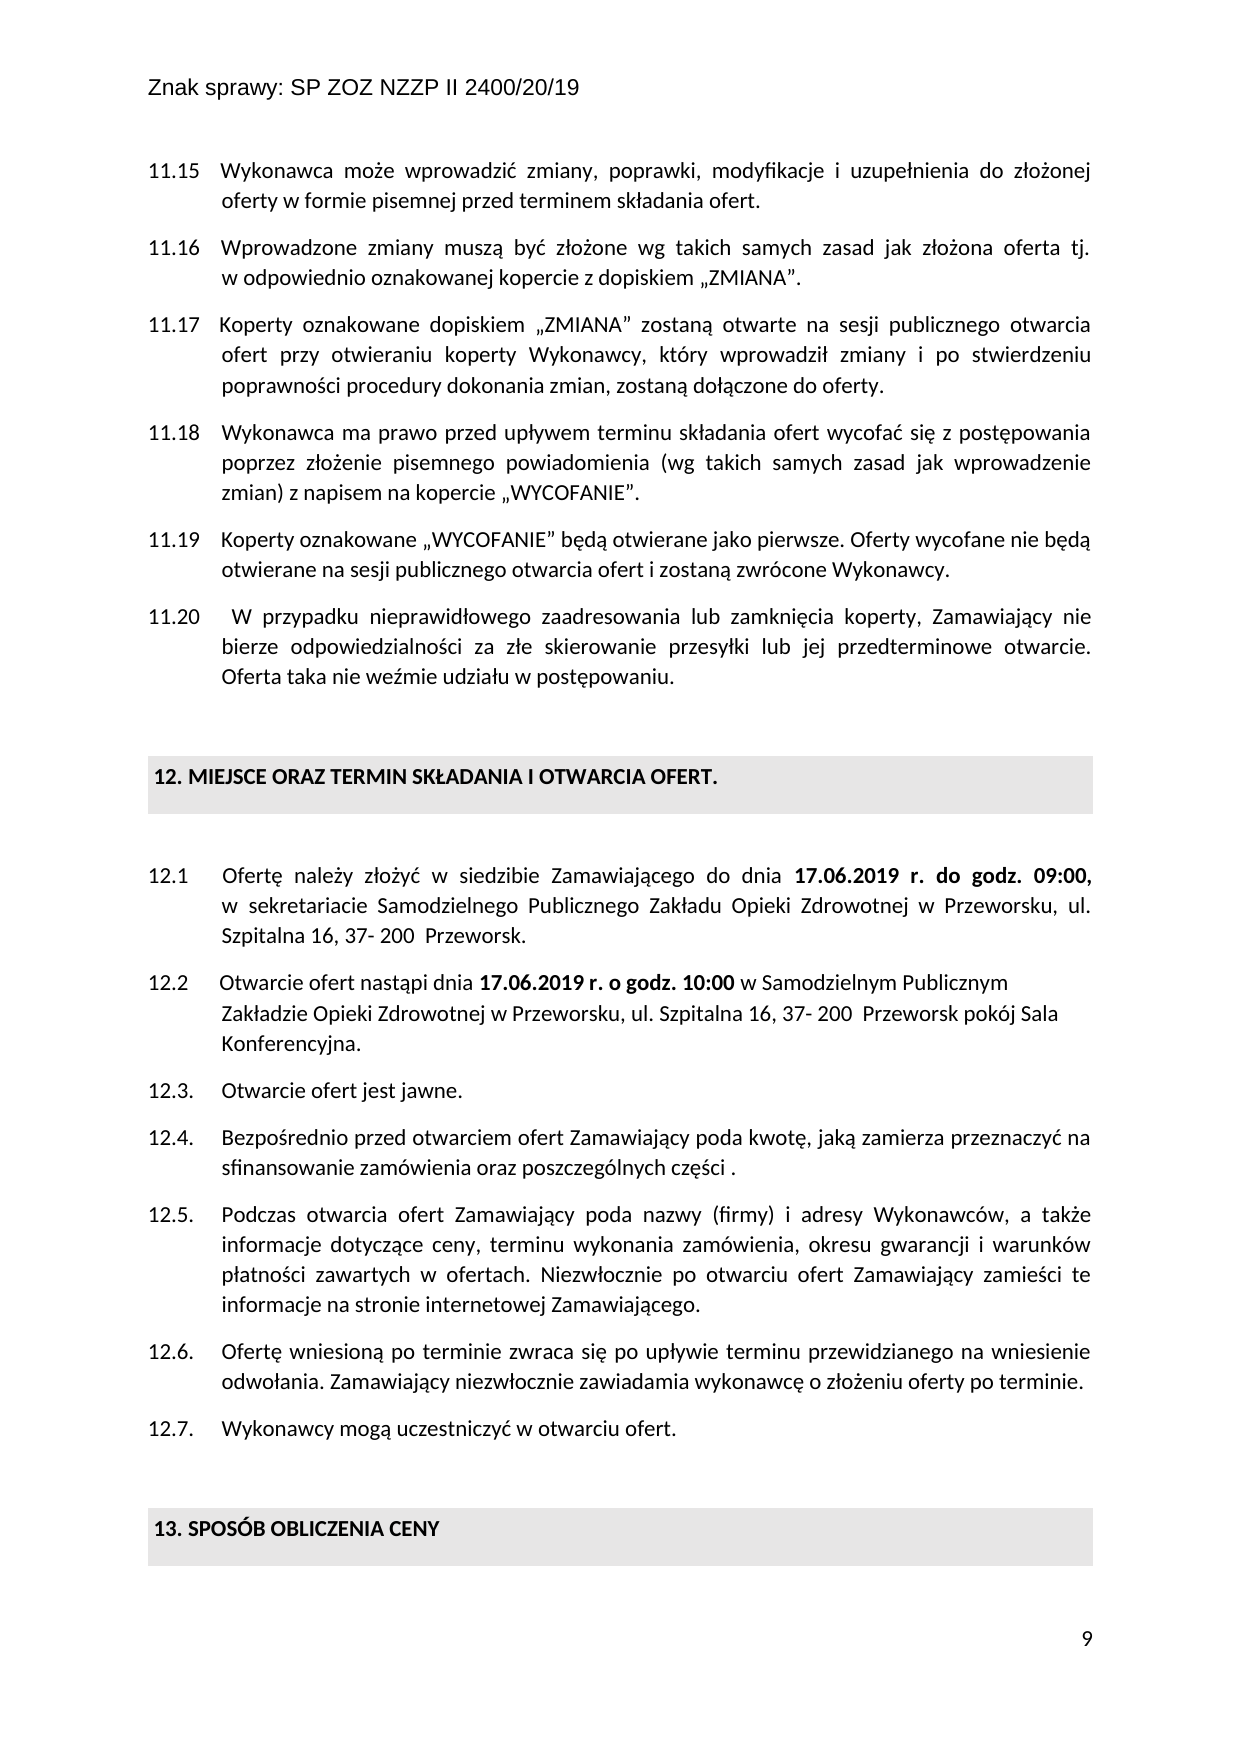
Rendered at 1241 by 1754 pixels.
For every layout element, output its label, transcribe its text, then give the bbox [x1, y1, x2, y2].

text 12.6. Ofertę wniesioną po terminie zwraca się po upływie terminu przewidzianego na wniesienie odwołania. Zamawiający niezwłocznie zawiadamia wykonawcę o złożeniu oferty po terminie. [148, 1337, 1093, 1396]
text 11.17 Koperty oznakowane dopiskiem „ZMIANA” zostaną otwarte na sesji publicznego otwarcia ofert przy otwieraniu koperty Wykonawcy, który wprowadził zmiany i po stwierdzeniu poprawności procedury dokonania zmian, zostaną dołączone do oferty. [148, 310, 1093, 399]
text 11.19 Koperty oznakowane „WYCOFANIE” będą otwierane jako pierwsze. Oferty wycofane nie będą otwierane na sesji publicznego otwarcia ofert i zostaną zwrócone Wykonawcy. [148, 525, 1093, 583]
text 12.1 Ofertę należy złożyć w siedzibie Zamawiającego do dnia 17.06.2019 r. do godz. 09:00, w sekretariacie Samodzielnego Publicznego Zakładu Opieki Zdrowotnej w Przeworsku, ul. Szpitalna 16, 37- 200 Przeworsk. [148, 861, 1093, 950]
text 12.4. Bezpośrednio przed otwarciem ofert Zamawiający poda kwotę, jaką zamierza przeznaczyć na sfinansowanie zamówienia oraz poszczególnych części . [148, 1123, 1093, 1181]
text 11.16 Wprowadzone zmiany muszą być złożone wg takich samych zasad jak złożona oferta tj. w odpowiednio oznakowanej kopercie z dopiskiem „ZMIANA”. [148, 233, 1093, 291]
table_header 13. SPOSÓB OBLICZENIA CENY [148, 1508, 1093, 1566]
text 11.15 Wykonawca może wprowadzić zmiany, poprawki, modyfikacje i uzupełnienia do złożonej oferty w formie pisemnej przed terminem składania ofert. [148, 156, 1093, 214]
text 11.18 Wykonawca ma prawo przed upływem terminu składania ofert wycofać się z postępowania poprzez złożenie pisemnego powiadomienia (wg takich samych zasad jak wprowadzenie zmian) z napisem na kopercie „WYCOFANIE”. [148, 418, 1093, 506]
text 12.3. Otwarcie ofert jest jawne. [148, 1076, 1093, 1104]
text 12.5. Podczas otwarcia ofert Zamawiający poda nazwy (firmy) i adresy Wykonawców, a także informacje dotyczące ceny, terminu wykonania zamówienia, okresu gwarancji i warunków płatności zawartych w ofertach. Niezwłocznie po otwarciu ofert Zamawiający zamieści te informacje na stronie internetowej Zamawiającego. [148, 1200, 1093, 1318]
table_header 12. MIEJSCE ORAZ TERMIN SKŁADANIA I OTWARCIA OFERT. [148, 756, 1093, 814]
text 11.20 W przypadku nieprawidłowego zaadresowania lub zamknięcia koperty, Zamawiający nie bierze odpowiedzialności za złe skierowanie przesyłki lub jej przedterminowe otwarcie. Oferta taka nie weźmie udziału w postępowaniu. [148, 602, 1093, 690]
text 12.7. Wykonawcy mogą uczestniczyć w otwarciu ofert. [148, 1414, 1093, 1442]
text 12.2 Otwarcie ofert nastąpi dnia 17.06.2019 r. o godz. 10:00 w Samodzielnym Publicznym Zakładzie Opieki Zdrowotnej w Przeworsku, ul. Szpitalna 16, 37- 200 Przeworsk pokój Sala Konferencyjna. [148, 968, 1093, 1057]
